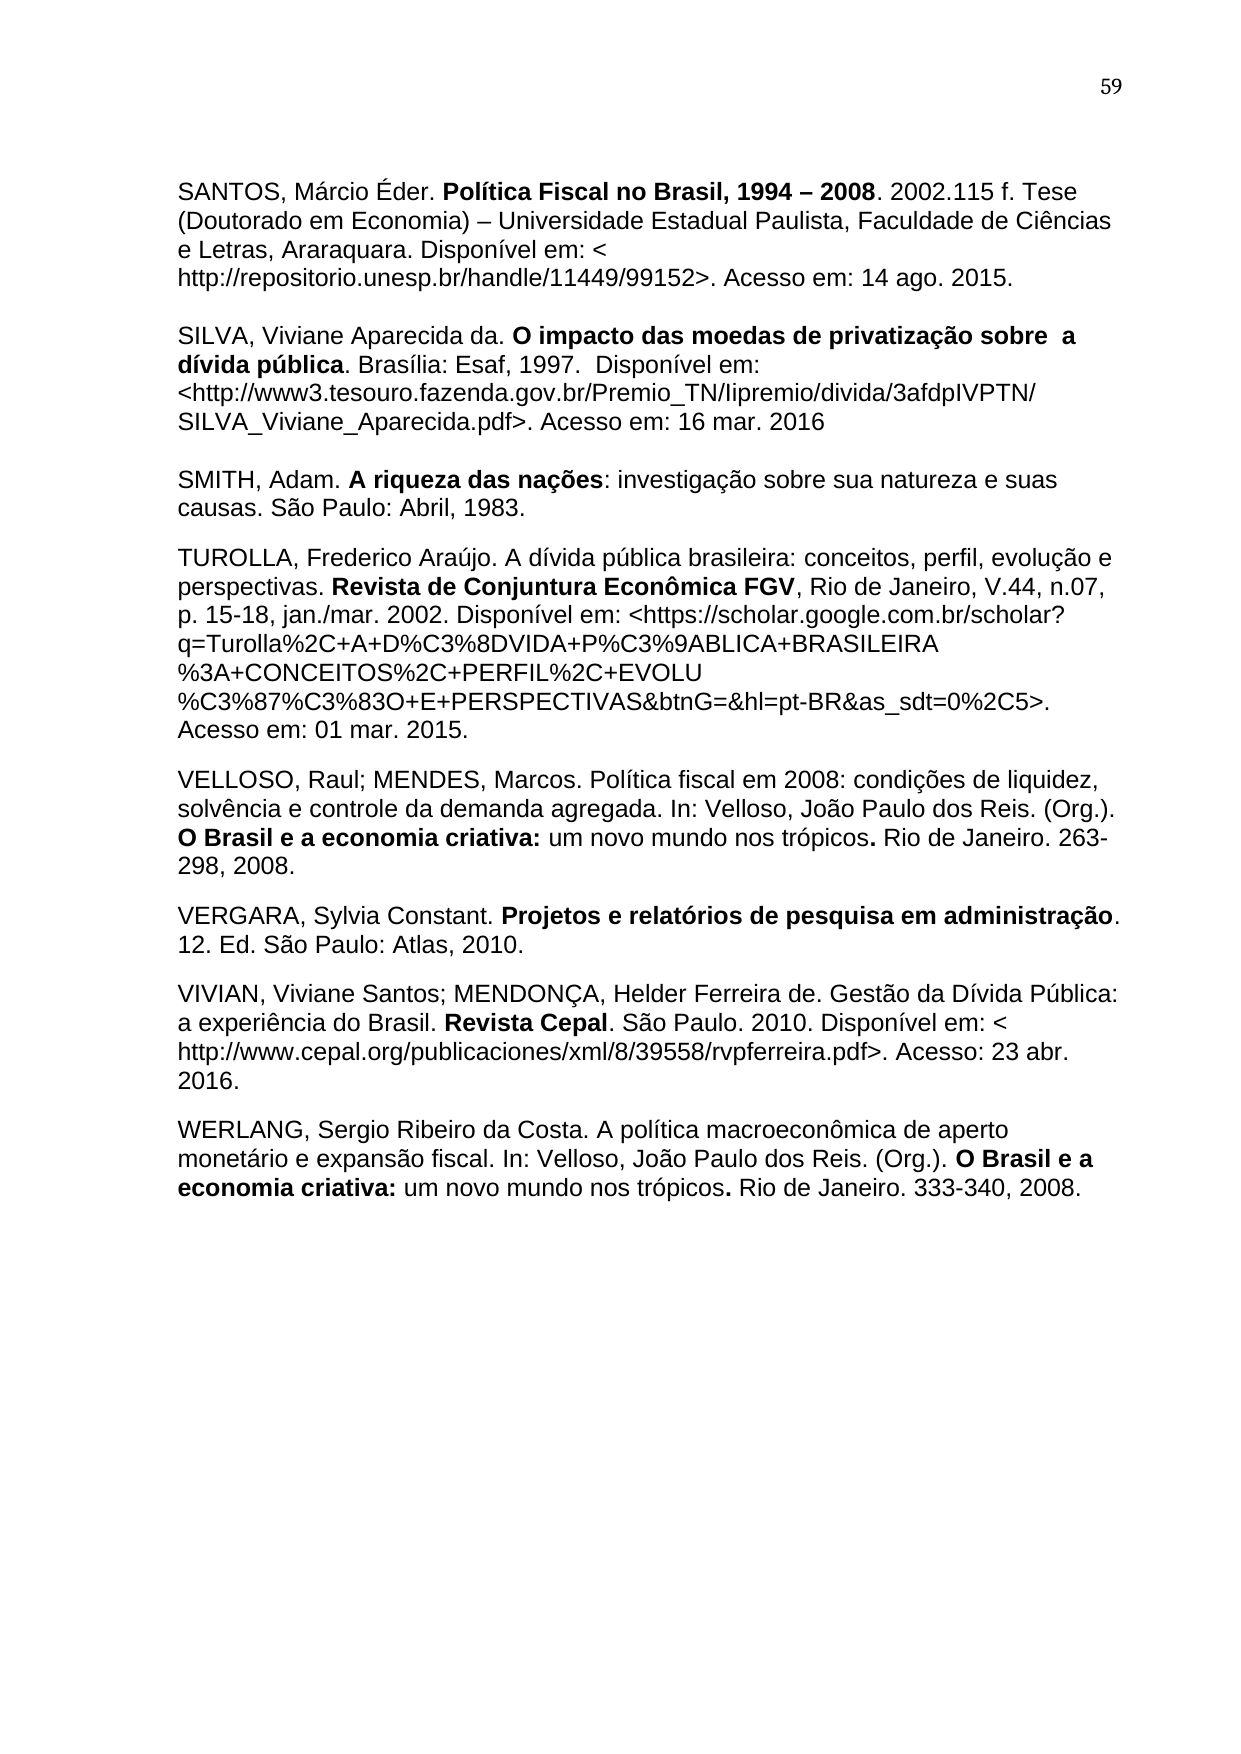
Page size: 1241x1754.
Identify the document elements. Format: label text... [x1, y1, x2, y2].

text TUROLLA, Frederico Araújo. A dívida pública brasileira: conceitos, perfil, evolução e perspectivas. Revista de Conjuntura Econômica FGV, Rio de Janeiro, V.44, n.07, p. 15-18, jan./mar. 2002. Disponível em: <https://scholar.google.com.br/scholar?q=Turolla%2C+A+D%C3%8DVIDA+P%C3%9ABLICA+BRASILEIRA%3A+CONCEITOS%2C+PERFIL%2C+EVOLU%C3%87%C3%83O+E+PERSPECTIVAS&btnG=&hl=pt-BR&as_sdt=0%2C5>. Acesso em: 01 mar. 2015. [177, 543, 1122, 744]
text SMITH, Adam. A riqueza das nações: investigação sobre sua natureza e suas causas. São Paulo: Abril, 1983. [177, 465, 1122, 522]
text SILVA, Viviane Aparecida da. O impacto das moedas de privatização sobre a dívida pública. Brasília: Esaf, 1997. Disponível em: <http://www3.tesouro.fazenda.gov.br/Premio_TN/Iipremio/divida/3afdpIVPTN/SILVA_Viviane_Aparecida.pdf>. Acesso em: 16 mar. 2016 [177, 321, 1122, 436]
text VIVIAN, Viviane Santos; MENDONÇA, Helder Ferreira de. Gestão da Dívida Pública: a experiência do Brasil. Revista Cepal. São Paulo. 2010. Disponível em: < http://www.cepal.org/publicaciones/xml/8/39558/rvpferreira.pdf>. Acesso: 23 abr. 2016. [177, 979, 1122, 1095]
text SANTOS, Márcio Éder. Política Fiscal no Brasil, 1994 – 2008. 2002.115 f. Tese (Doutorado em Economia) – Universidade Estadual Paulista, Faculdade de Ciências e Letras, Araraquara. Disponível em: < http://repositorio.unesp.br/handle/11449/99152>. Acesso em: 14 ago. 2015. [177, 177, 1122, 292]
text WERLANG, Sergio Ribeiro da Costa. A política macroeconômica de aperto monetário e expansão fiscal. In: Velloso, João Paulo dos Reis. (Org.). O Brasil e a economia criativa: um novo mundo nos trópicos. Rio de Janeiro. 333-340, 2008. [177, 1116, 1122, 1202]
text VERGARA, Sylvia Constant. Projetos e relatórios de pesquisa em administração. 12. Ed. São Paulo: Atlas, 2010. [177, 901, 1122, 958]
text VELLOSO, Raul; MENDES, Marcos. Política fiscal em 2008: condições de liquidez, solvência e controle da demanda agregada. In: Velloso, João Paulo dos Reis. (Org.). O Brasil e a economia criativa: um novo mundo nos trópicos. Rio de Janeiro. 263-298, 2008. [177, 765, 1122, 880]
